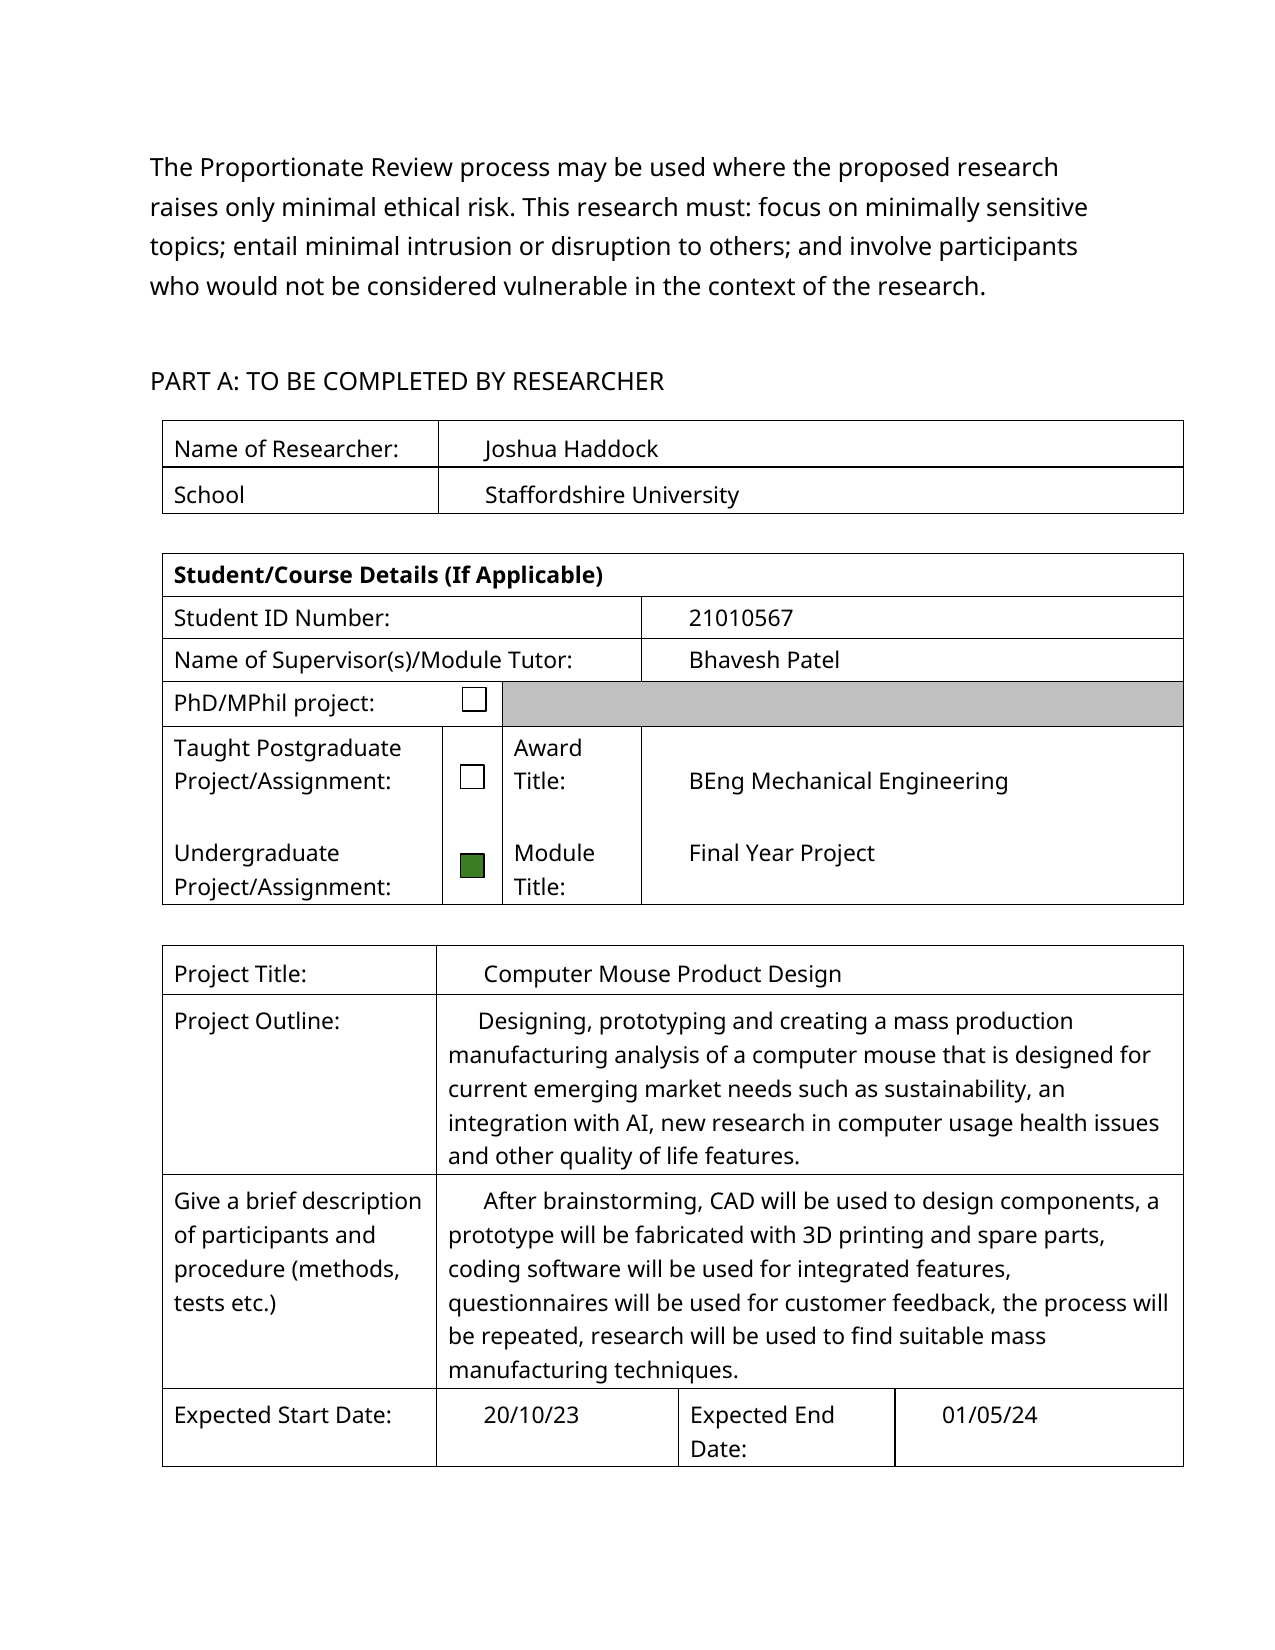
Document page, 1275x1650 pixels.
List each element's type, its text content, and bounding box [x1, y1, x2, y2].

table_header Student/Course Details (If Applicable) [163, 554, 1183, 596]
table_cell Module Title: [503, 833, 641, 904]
table_cell [163, 1389, 436, 1466]
table_cell [443, 833, 502, 904]
table_header [163, 946, 436, 993]
table_cell Bhavesh Patel [642, 639, 1183, 681]
table_cell Designing, prototyping and creating a mass production manufacturing analysis of a computer mouse that is designed for current emerging market needs such as sustainability, an integration with AI, new research in computer usage health issues and other quality of life features. [437, 995, 1183, 1173]
table_cell BEng Mechanical Engineering [642, 727, 1183, 832]
table_cell Staffordshire University [439, 468, 1183, 512]
table_cell [163, 682, 502, 726]
table_cell [503, 682, 1183, 726]
table_cell 21010567 [642, 597, 1183, 638]
table_cell [443, 727, 502, 832]
table_cell [163, 833, 442, 904]
text The Proportionate Review process may be used where the proposed research raises only minimal ethical risk. This research must: focus on minimally sensitive topics; entail minimal intrusion or disruption to others; and involve participants who would not be considered vulnerable in the context of the research. [149, 150, 1125, 302]
table_cell 01/05/24 [896, 1389, 1183, 1466]
table_cell Final Year Project [642, 833, 1183, 904]
table_cell [163, 597, 641, 638]
table_cell [163, 468, 438, 512]
table_cell Award Title: [503, 727, 641, 832]
table_cell [679, 1389, 894, 1466]
table_cell [163, 639, 641, 681]
table_header Computer Mouse Product Design [437, 946, 1183, 993]
table_cell After brainstorming, CAD will be used to design components, a prototype will be fabricated with 3D printing and spare parts, coding software will be used for integrated features, questionnaires will be used for customer feedback, the process will be repeated, research will be used to find suitable mass manufacturing techniques. [437, 1175, 1183, 1387]
table_cell [163, 995, 436, 1173]
table_header Joshua Haddock [439, 421, 1183, 466]
table_cell [163, 1175, 436, 1387]
table_cell 20/10/23 [437, 1389, 678, 1466]
text PART A: TO BE COMPLETED BY RESEARCHER [150, 364, 1125, 398]
table_header [163, 421, 438, 466]
